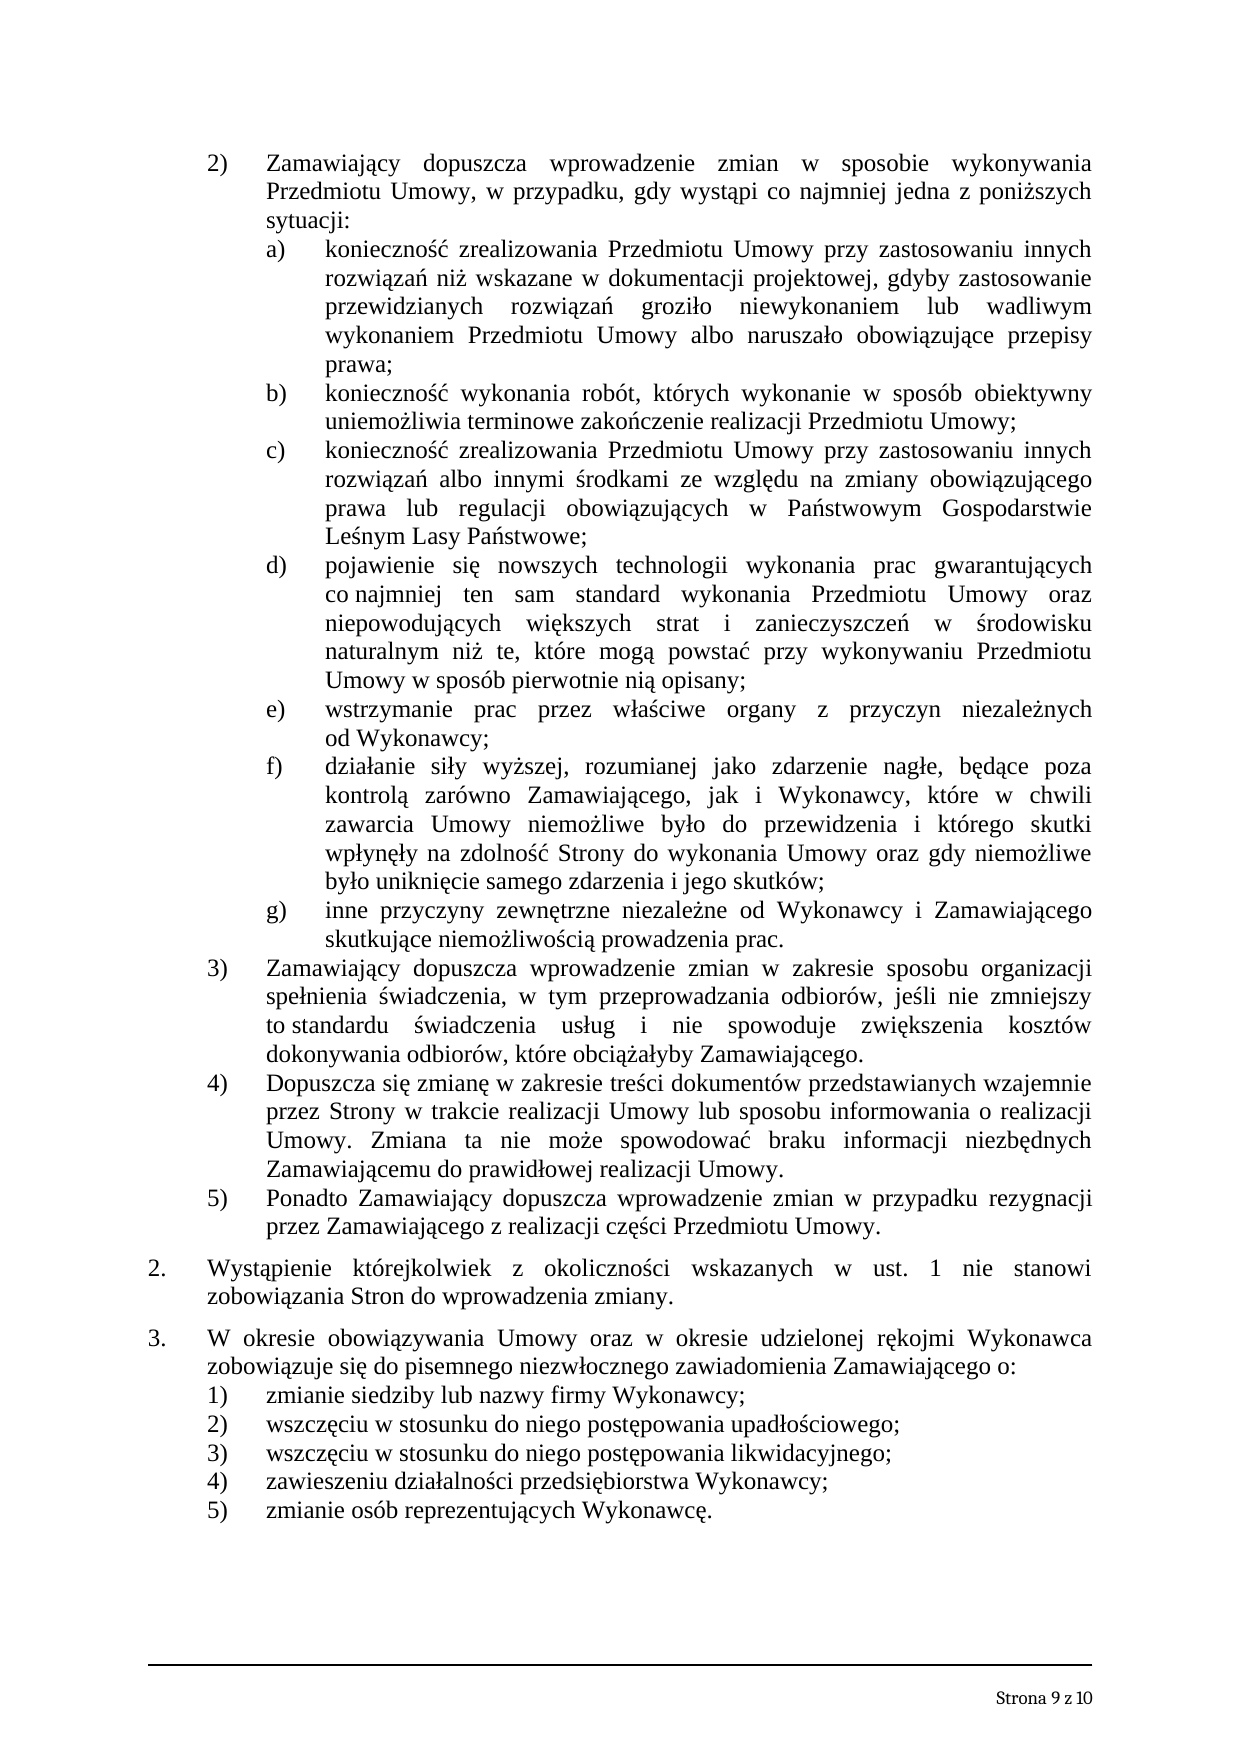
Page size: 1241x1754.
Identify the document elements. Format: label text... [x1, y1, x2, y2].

text 5) zmianie osób reprezentujących Wykonawcę. [133, 1495, 1092, 1524]
text 2) wszczęciu w stosunku do niego postępowania upadłościowego; [133, 1409, 1092, 1438]
text 3) wszczęciu w stosunku do niego postępowania likwidacyjnego; [133, 1438, 1092, 1466]
list Zamawiający dopuszcza wprowadzenie zmian w sposobie wykonywania Przedmiotu Umowy, w przypadku, gdy wystąpi co najmniej jedna z poniższych sytuacji: [207, 148, 1092, 234]
list konieczność zrealizowania Przedmiotu Umowy przy zastosowaniu innych rozwiązań albo innymi środkami ze względu na zmiany obowiązującego prawa lub regulacji obowiązujących w Państwowym Gospodarstwie Leśnym Lasy Państwowe; [266, 435, 1092, 550]
list Zamawiający dopuszcza wprowadzenie zmian w zakresie sposobu organizacji spełnienia świadczenia, w tym przeprowadzania odbiorów, jeśli nie zmniejszy to standardu świadczenia usług i nie spowoduje zwiększenia kosztów dokonywania odbiorów, które obciążałyby Zamawiającego. [207, 953, 1092, 1068]
text 1) zmianie siedziby lub nazwy firmy Wykonawcy; [133, 1380, 1092, 1409]
text 4) zawieszeniu działalności przedsiębiorstwa Wykonawcy; [133, 1466, 1092, 1495]
list inne przyczyny zewnętrzne niezależne od Wykonawcy i Zamawiającego skutkujące niemożliwością prowadzenia prac. [266, 895, 1092, 953]
list konieczność wykonania robót, których wykonanie w sposób obiektywny uniemożliwia terminowe zakończenie realizacji Przedmiotu Umowy; [266, 378, 1092, 435]
list działanie siły wyższej, rozumianej jako zdarzenie nagłe, będące poza kontrolą zarówno Zamawiającego, jak i Wykonawcy, które w chwili zawarcia Umowy niemożliwe było do przewidzenia i którego skutki wpłynęły na zdolność Strony do wykonania Umowy oraz gdy niemożliwe było uniknięcie samego zdarzenia i jego skutków; [266, 751, 1092, 895]
text 3. W okresie obowiązywania Umowy oraz w okresie udzielonej rękojmi Wykonawca zobowiązuje się do pisemnego niezwłocznego zawiadomienia Zamawiającego o: [148, 1323, 1092, 1380]
list pojawienie się nowszych technologii wykonania prac gwarantujących co najmniej ten sam standard wykonania Przedmiotu Umowy oraz niepowodujących większych strat i zanieczyszczeń w środowisku naturalnym niż te, które mogą powstać przy wykonywaniu Przedmiotu Umowy w sposób pierwotnie nią opisany; [266, 550, 1092, 694]
list Ponadto Zamawiający dopuszcza wprowadzenie zmian w przypadku rezygnacji przez Zamawiającego z realizacji części Przedmiotu Umowy. [207, 1183, 1092, 1240]
list wstrzymanie prac przez właściwe organy z przyczyn niezależnych od Wykonawcy; [266, 694, 1092, 751]
text 2. Wystąpienie którejkolwiek z okoliczności wskazanych w ust. 1 nie stanowi zobowiązania Stron do wprowadzenia zmiany. [148, 1253, 1092, 1310]
list Dopuszcza się zmianę w zakresie treści dokumentów przedstawianych wzajemnie przez Strony w trakcie realizacji Umowy lub sposobu informowania o realizacji Umowy. Zmiana ta nie może spowodować braku informacji niezbędnych Zamawiającemu do prawidłowej realizacji Umowy. [207, 1068, 1092, 1183]
list konieczność zrealizowania Przedmiotu Umowy przy zastosowaniu innych rozwiązań niż wskazane w dokumentacji projektowej, gdyby zastosowanie przewidzianych rozwiązań groziło niewykonaniem lub wadliwym wykonaniem Przedmiotu Umowy albo naruszało obowiązujące przepisy prawa; [266, 234, 1092, 378]
